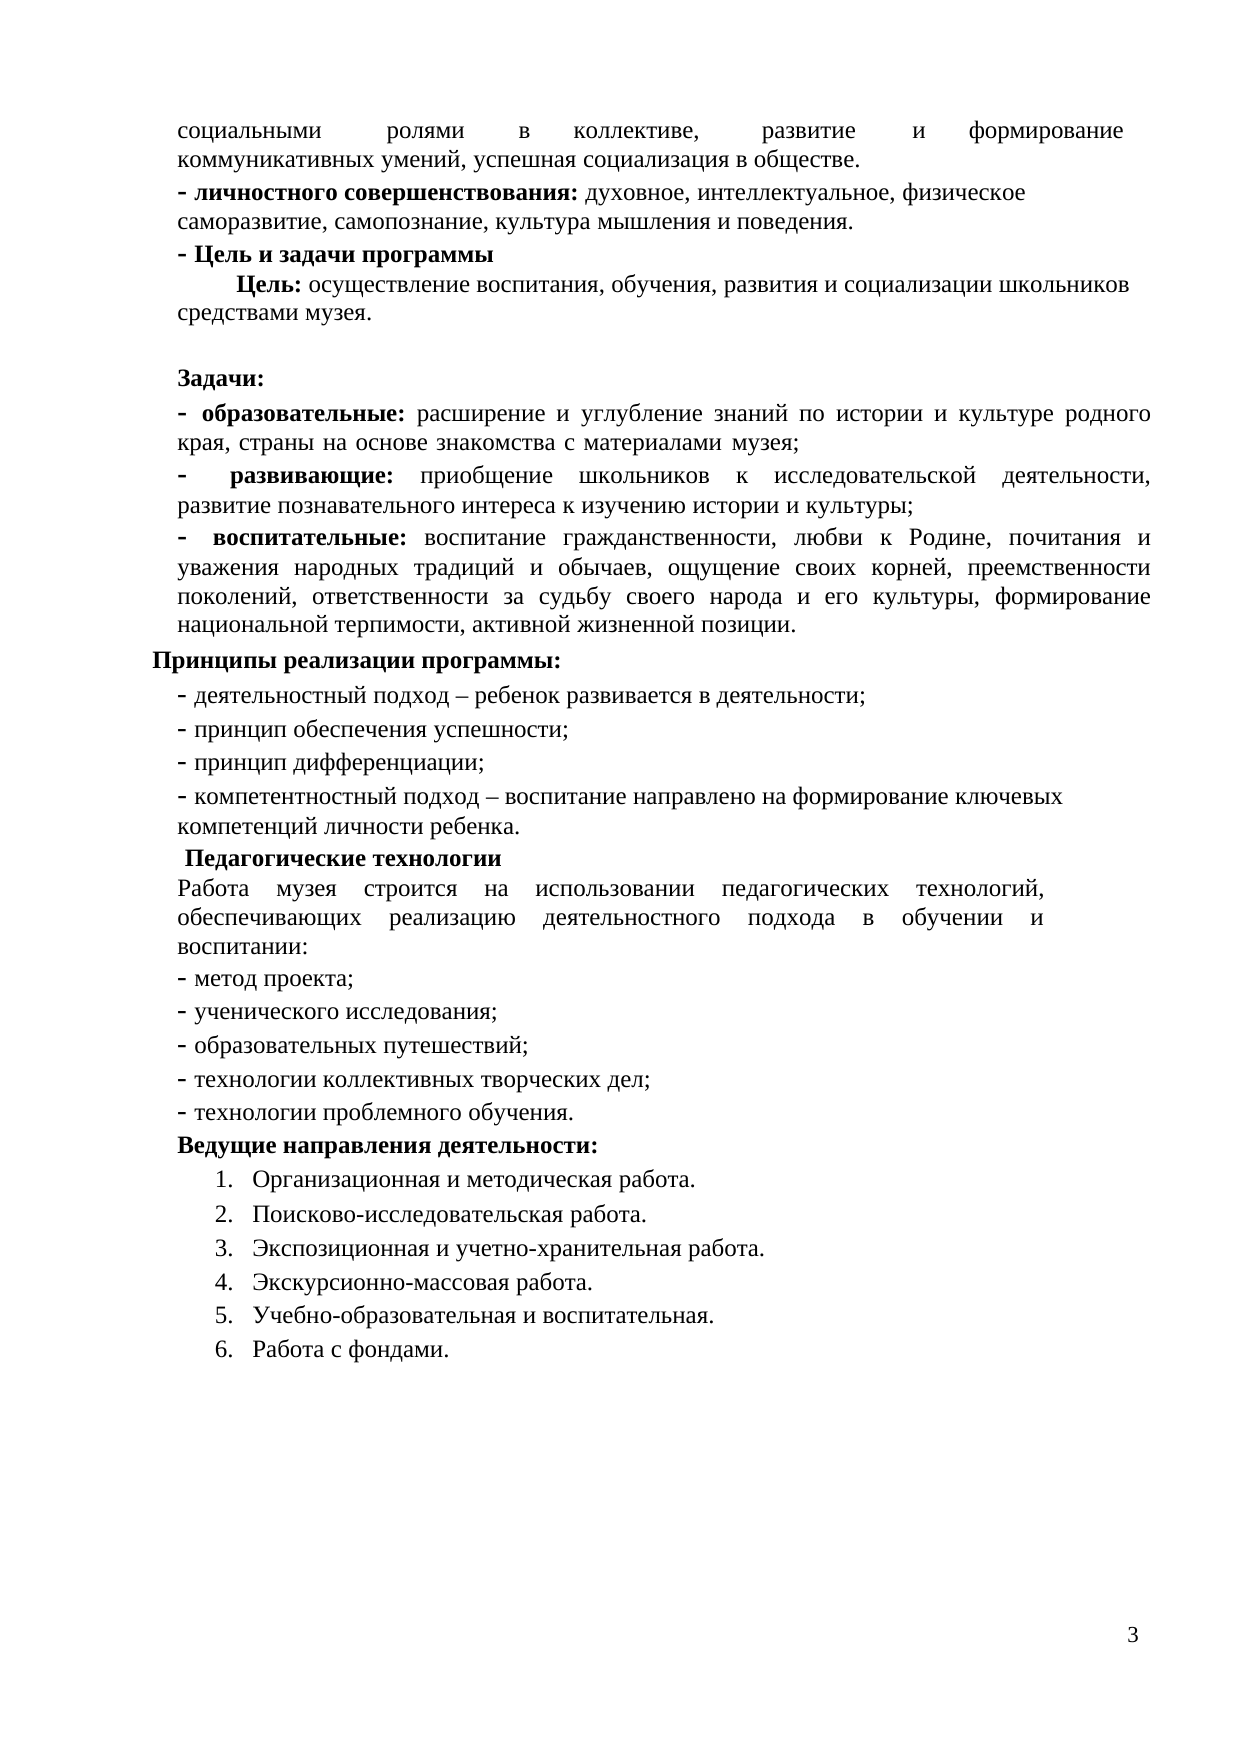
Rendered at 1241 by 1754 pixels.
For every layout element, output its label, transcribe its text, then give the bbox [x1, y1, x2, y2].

list технологии проблемного обучения. [177, 1093, 1176, 1127]
list Учебно-образовательная и воспитательная. [214, 1300, 1176, 1329]
text Работа музея строится на использовании педагогических технологий, обеспечивающих реализацию деятельностного подхода в обучении и воспитании: [177, 873, 1044, 959]
list Поисково-исследовательская работа. [214, 1199, 1176, 1228]
list воспитательные: воспитание гражданственности, любви к Родине, почитания и уважения народных традиций и обычаев, ощущение своих корней, преемственности поколений, ответственности за судьбу своего народа и его культуры, формирование национальной терпимости, активной жизненной позиции. [177, 518, 1151, 638]
list технологии коллективных творческих дел; [177, 1060, 1176, 1093]
text Цель: осуществление воспитания, обучения, развития и социализации школьников средствами музея. [177, 269, 1176, 326]
subtitle Педагогические технологии [184, 840, 1176, 873]
subtitle Задачи: [177, 356, 1176, 394]
list Экспозиционная и учетно-хранительная работа. [214, 1233, 1176, 1262]
list Цель и задачи программы [177, 235, 1116, 269]
list метод проекта; [177, 959, 1176, 993]
list образовательные: расширение и углубление знаний по истории и культуре родного края, страны на основе знакомства с материалами музея; [177, 394, 1151, 456]
subtitle Принципы реализации программы: [152, 638, 1176, 676]
list Организационная и методическая работа. [214, 1161, 1176, 1194]
list принцип обеспечения успешности; [177, 710, 1176, 743]
subtitle Ведущие направления деятельности: [177, 1127, 1176, 1161]
list ученического исследования; [177, 993, 1176, 1026]
list образовательных путешествий; [177, 1026, 1176, 1060]
list личностного совершенствования: духовное, интеллектуальное, физическое саморазвитие, самопознание, культура мышления и поведения. [177, 173, 1116, 235]
list компетентностный подход – воспитание направлено на формирование ключевых компетенций личности ребенка. [177, 777, 1074, 839]
text социальными ролями в коллективе, развитие и формирование коммуникативных умений, успешная социализация в обществе. [177, 115, 1151, 173]
list Экскурсионно-массовая работа. [214, 1267, 1176, 1295]
list развивающие: приобщение школьников к исследовательской деятельности, развитие познавательного интереса к изучению истории и культуры; [177, 456, 1151, 518]
list Работа с фондами. [214, 1334, 1176, 1363]
list деятельностный подход – ребенок развивается в деятельности; [177, 676, 1176, 710]
list принцип дифференциации; [177, 743, 1176, 777]
